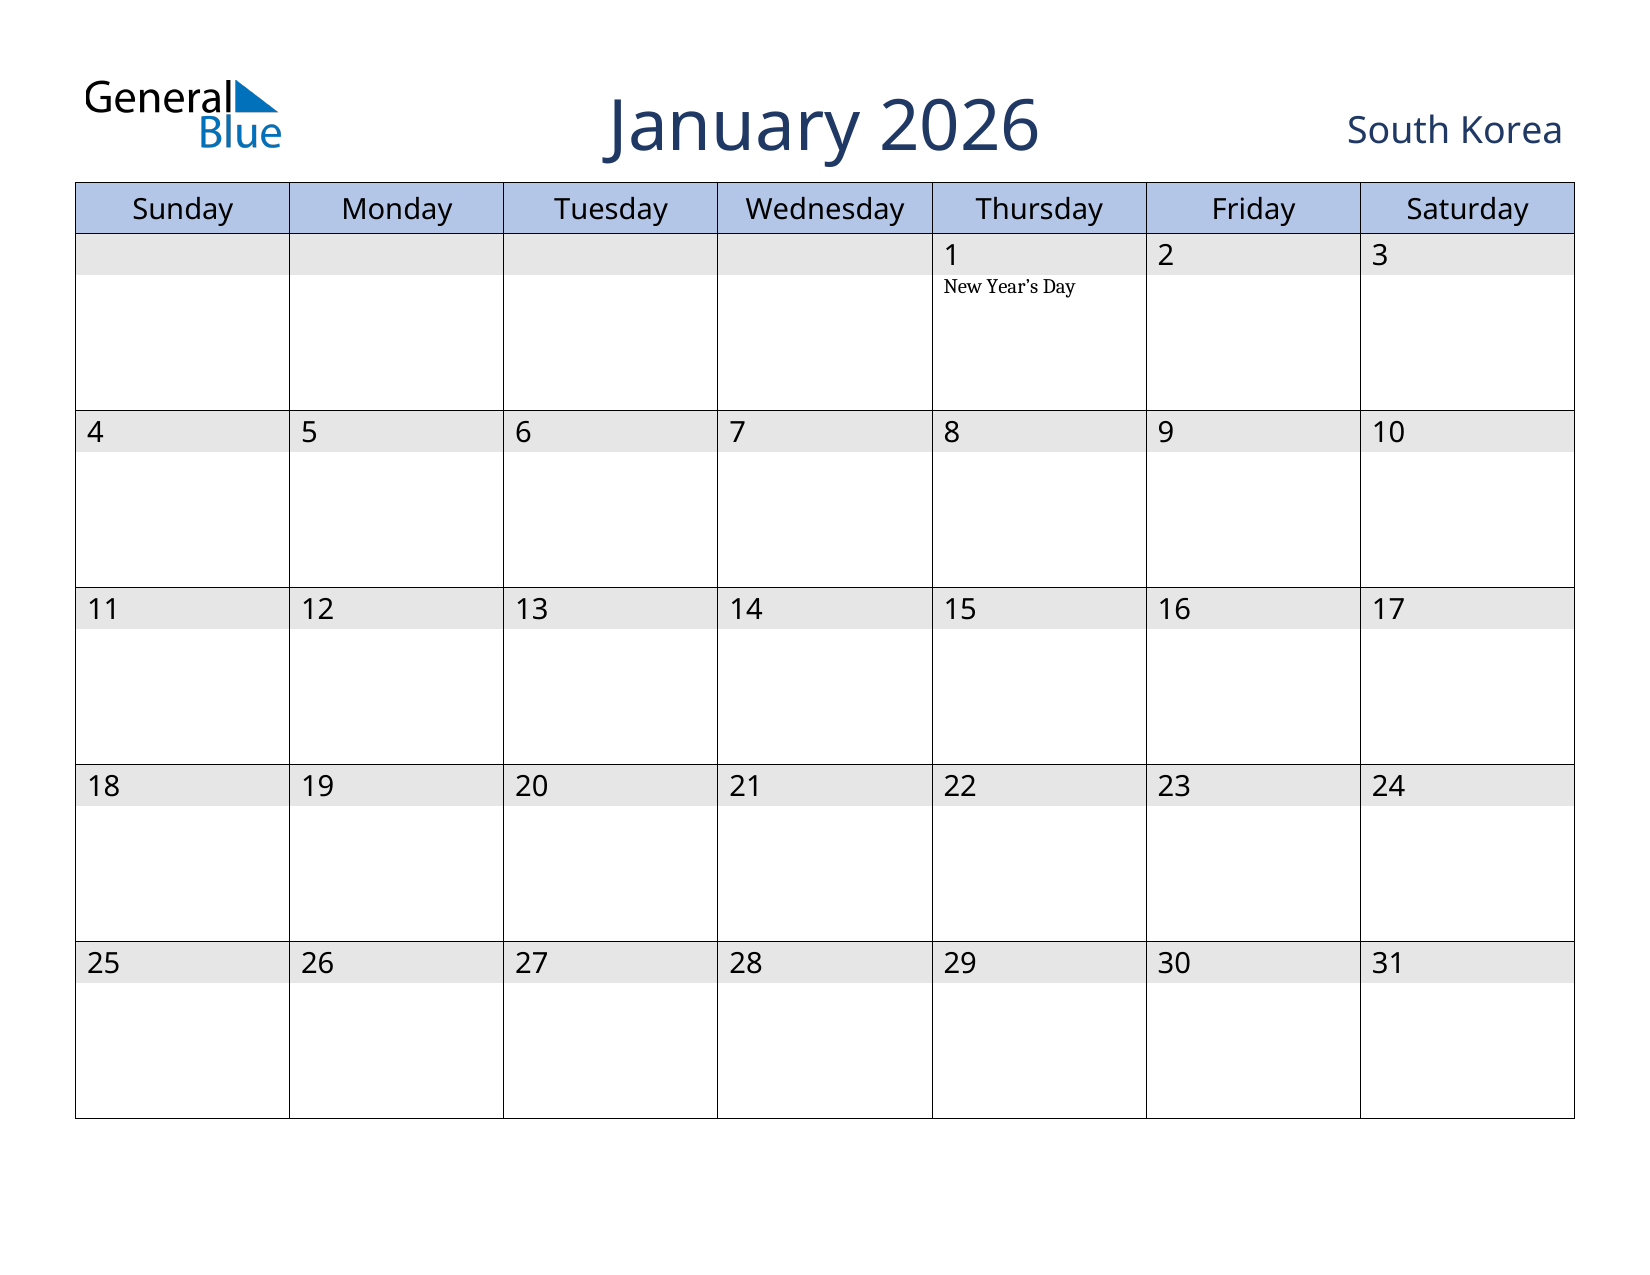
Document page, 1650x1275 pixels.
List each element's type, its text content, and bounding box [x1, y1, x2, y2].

table_cell Monday [290, 183, 503, 233]
table_cell [290, 629, 503, 764]
table_header [76, 75, 503, 182]
table_cell 11 [76, 588, 289, 629]
table_cell [1147, 275, 1360, 410]
table_cell [290, 983, 503, 1118]
table_cell [1361, 275, 1574, 410]
table_cell 26 [290, 942, 503, 983]
table_cell Friday [1147, 183, 1360, 233]
table_cell 3 [1361, 234, 1574, 275]
table_cell [1147, 983, 1360, 1118]
table_cell [290, 806, 503, 941]
picture [86, 80, 281, 148]
table_cell [76, 983, 289, 1118]
table_cell Saturday [1361, 183, 1574, 233]
table_cell [718, 629, 932, 764]
table_cell [933, 629, 1146, 764]
table_cell [290, 234, 503, 275]
table_cell [290, 452, 503, 587]
table_cell [718, 452, 932, 587]
table_header January 2026 [504, 75, 1146, 182]
table_cell 21 [718, 765, 932, 806]
table_cell [76, 629, 289, 764]
table_cell [933, 452, 1146, 587]
table_cell 28 [718, 942, 932, 983]
table_cell 1 [933, 234, 1146, 275]
table_cell [1147, 452, 1360, 587]
table_cell 10 [1361, 411, 1574, 452]
table_cell [1361, 983, 1574, 1118]
table_cell 6 [504, 411, 717, 452]
table_cell [504, 806, 717, 941]
table_cell 18 [76, 765, 289, 806]
table_cell 12 [290, 588, 503, 629]
table_cell [718, 275, 932, 410]
table_cell 9 [1147, 411, 1360, 452]
table_cell 13 [504, 588, 717, 629]
table_cell [504, 629, 717, 764]
table_cell 31 [1361, 942, 1574, 983]
table_cell 8 [933, 411, 1146, 452]
table_cell [933, 983, 1146, 1118]
table_cell 25 [76, 942, 289, 983]
table_cell [76, 234, 289, 275]
table_cell [76, 806, 289, 941]
table_cell Wednesday [718, 183, 932, 233]
table_cell 2 [1147, 234, 1360, 275]
table_cell [504, 452, 717, 587]
table_cell 20 [504, 765, 717, 806]
table_cell [504, 234, 717, 275]
table_cell [1147, 629, 1360, 764]
table_cell 16 [1147, 588, 1360, 629]
table_cell 19 [290, 765, 503, 806]
table_cell 23 [1147, 765, 1360, 806]
table_cell 17 [1361, 588, 1574, 629]
table_cell Thursday [933, 183, 1146, 233]
table_cell 7 [718, 411, 932, 452]
table_cell New Year’s Day [933, 275, 1146, 410]
table_cell 22 [933, 765, 1146, 806]
table_cell [290, 275, 503, 410]
table_cell [718, 806, 932, 941]
table_cell [933, 806, 1146, 941]
table_cell [1361, 629, 1574, 764]
table_cell [1147, 806, 1360, 941]
table_cell 4 [76, 411, 289, 452]
table_cell 15 [933, 588, 1146, 629]
table_cell [504, 983, 717, 1118]
table_cell [76, 275, 289, 410]
table_cell [718, 983, 932, 1118]
table_cell [504, 275, 717, 410]
table_cell 24 [1361, 765, 1574, 806]
table_cell 5 [290, 411, 503, 452]
table_cell Tuesday [504, 183, 717, 233]
table_cell 27 [504, 942, 717, 983]
table_cell 14 [718, 588, 932, 629]
table_cell Sunday [76, 183, 289, 233]
table_cell [1361, 452, 1574, 587]
table_cell [76, 452, 289, 587]
table_cell [718, 234, 932, 275]
table_cell 30 [1147, 942, 1360, 983]
table_cell 29 [933, 942, 1146, 983]
table_header South Korea [1146, 75, 1574, 182]
table_cell [1361, 806, 1574, 941]
